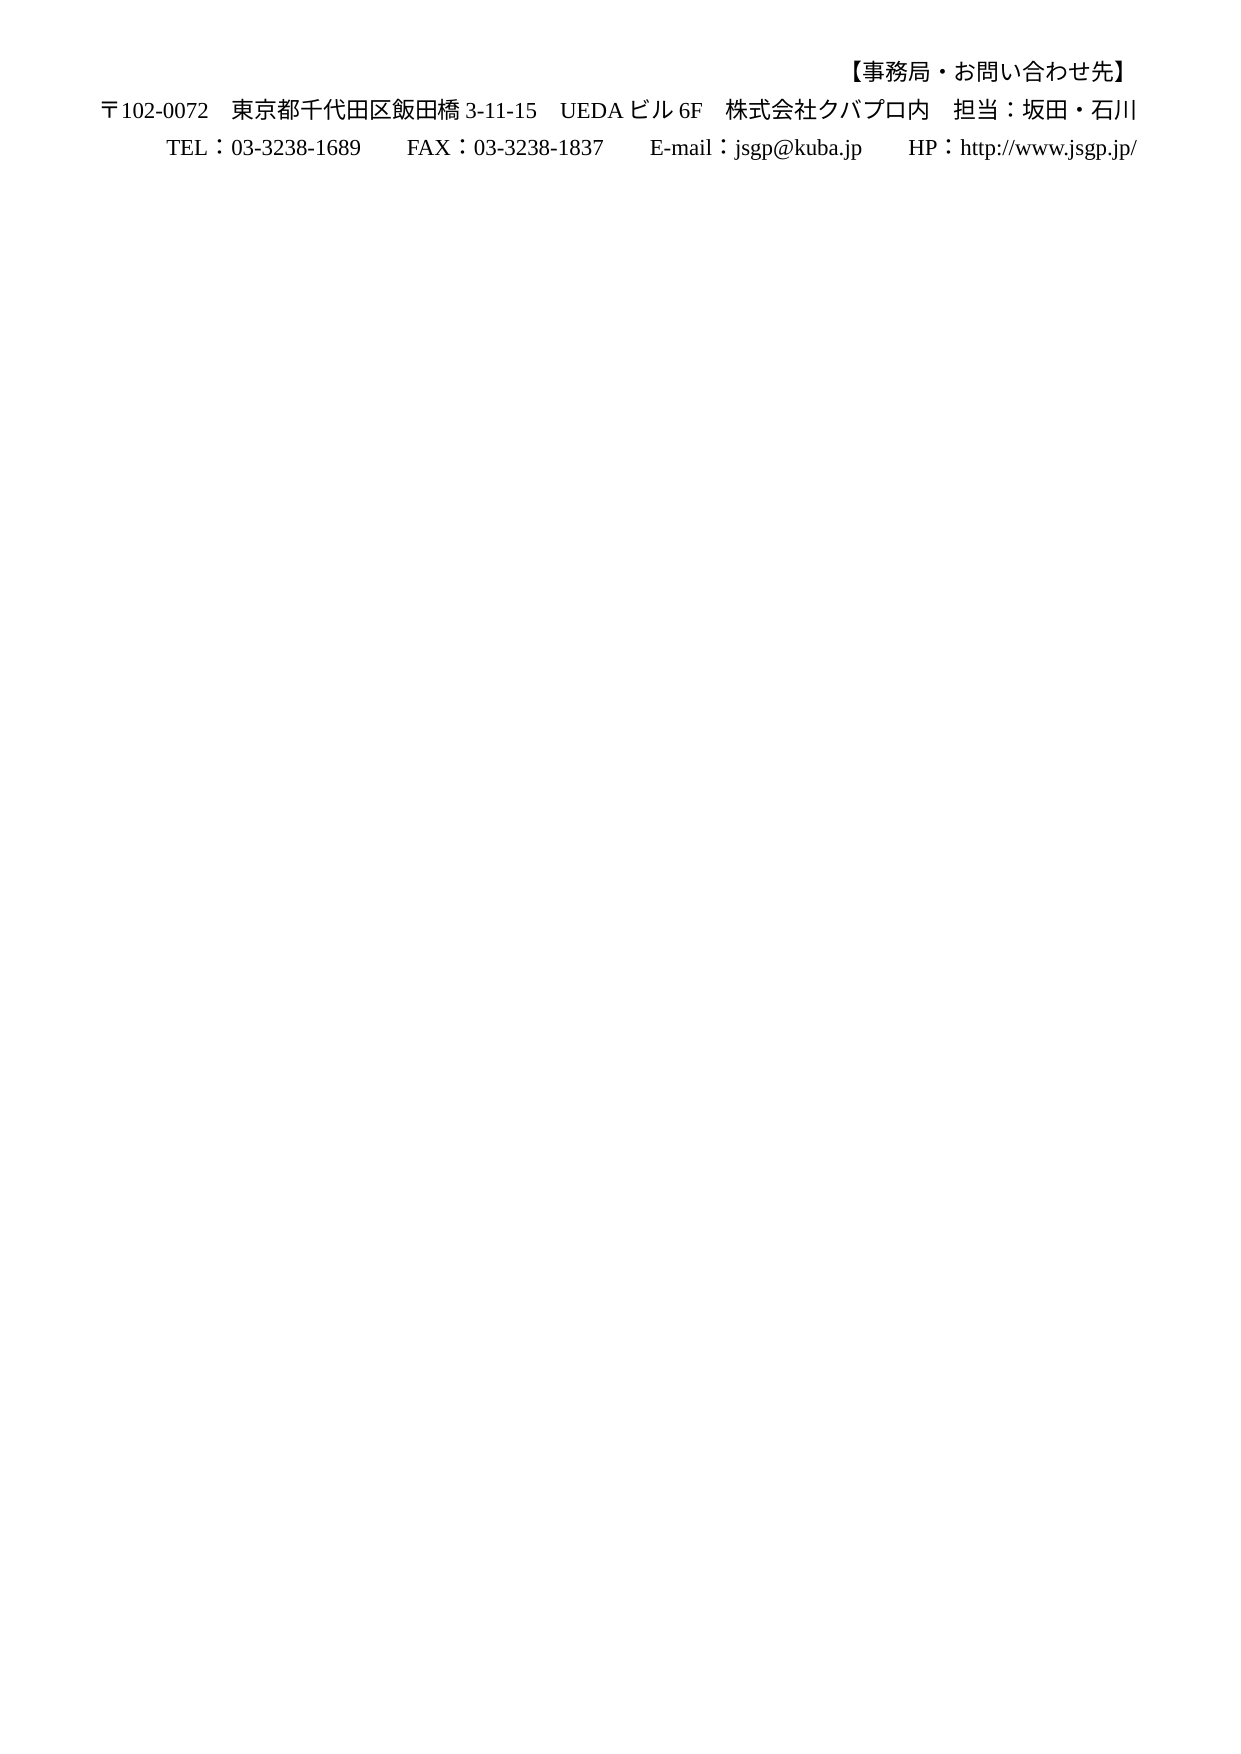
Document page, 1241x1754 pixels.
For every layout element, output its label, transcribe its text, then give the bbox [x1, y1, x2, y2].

text TEL：03-3238-1689 FAX：03-3238-1837 E-mail：jsgp@kuba.jp HP：http://www.jsgp.jp/ [89, 127, 1137, 164]
text 【事務局・お問い合わせ先】 〒102-0072 東京都千代田区飯田橋3-11-15 UEDAビル6F 株式会社クバプロ内 担当：坂田・石川 [89, 52, 1137, 127]
